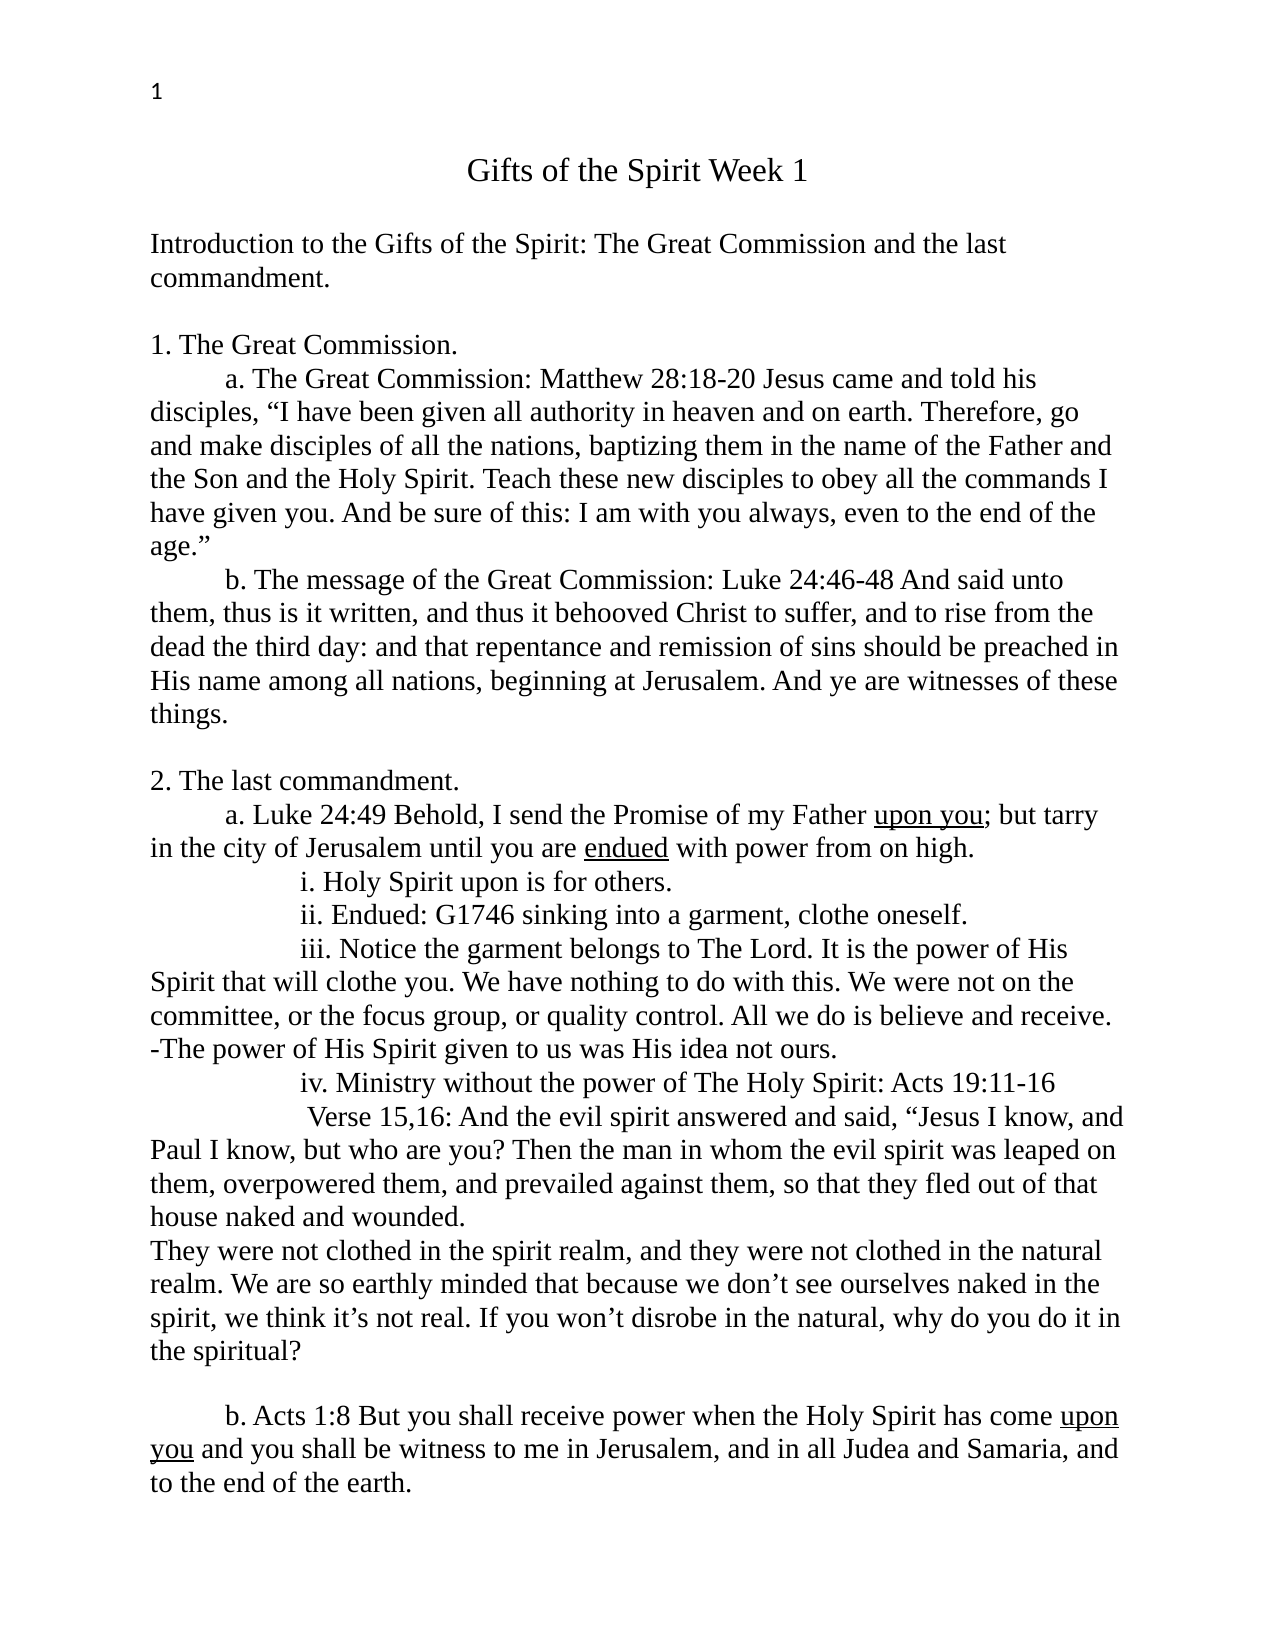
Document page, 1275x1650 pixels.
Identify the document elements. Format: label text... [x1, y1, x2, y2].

text They were not clothed in the spirit realm, and they were not clothed in the natural realm. We are so earthly minded that because we don’t see ourselves naked in the spirit, we think it’s not real. If you won’t disrobe in the natural, why do you do it in the spiritual? [150, 1233, 1125, 1367]
text -The power of His Spirit given to us was His idea not ours. [150, 1032, 1125, 1065]
text b. Acts 1:8 But you shall receive power when the Holy Spirit has come upon you and you shall be witness to me in Jerusalem, and in all Judea and Samaria, and to the end of the earth. [150, 1398, 1125, 1498]
text Introduction to the Gifts of the Spirit: The Great Commission and the last commandment. [150, 227, 1125, 294]
text 2. The last commandment. [150, 763, 1125, 797]
text 1. The Great Commission. [150, 327, 1125, 361]
text ii. Endued: G1746 sinking into a garment, clothe oneself. [150, 897, 1125, 931]
text Verse 15,16: And the evil spirit answered and said, “Jesus I know, and Paul I know, but who are you? Then the man in whom the evil spirit was leaped on them, overpowered them, and prevailed against them, so that they fled out of that house naked and wounded. [150, 1099, 1125, 1233]
text a. The Great Commission: Matthew 28:18-20 Jesus came and told his disciples, “I have been given all authority in heaven and on earth. Therefore, go and make disciples of all the nations, baptizing them in the name of the Father and the Son and the Holy Spirit. Teach these new disciples to obey all the commands I have given you. And be sure of this: I am with you always, even to the end of the age.” [150, 361, 1125, 562]
text Gifts of the Spirit Week 1 [150, 150, 1125, 188]
text a. Luke 24:49 Behold, I send the Promise of my Father upon you; but tarry in the city of Jerusalem until you are endued with power from on high. [150, 797, 1125, 864]
text i. Holy Spirit upon is for others. [150, 864, 1125, 897]
text b. The message of the Great Commission: Luke 24:46-48 And said unto them, thus is it written, and thus it behooved Christ to suffer, and to rise from the dead the third day: and that repentance and remission of sins should be preached in His name among all nations, beginning at Jerusalem. And ye are witnesses of these things. [150, 562, 1125, 730]
text iv. Ministry without the power of The Holy Spirit: Acts 19:11-16 [150, 1065, 1125, 1099]
text iii. Notice the garment belongs to The Lord. It is the power of His Spirit that will clothe you. We have nothing to do with this. We were not on the committee, or the focus group, or quality control. All we do is believe and receive. [150, 931, 1125, 1032]
